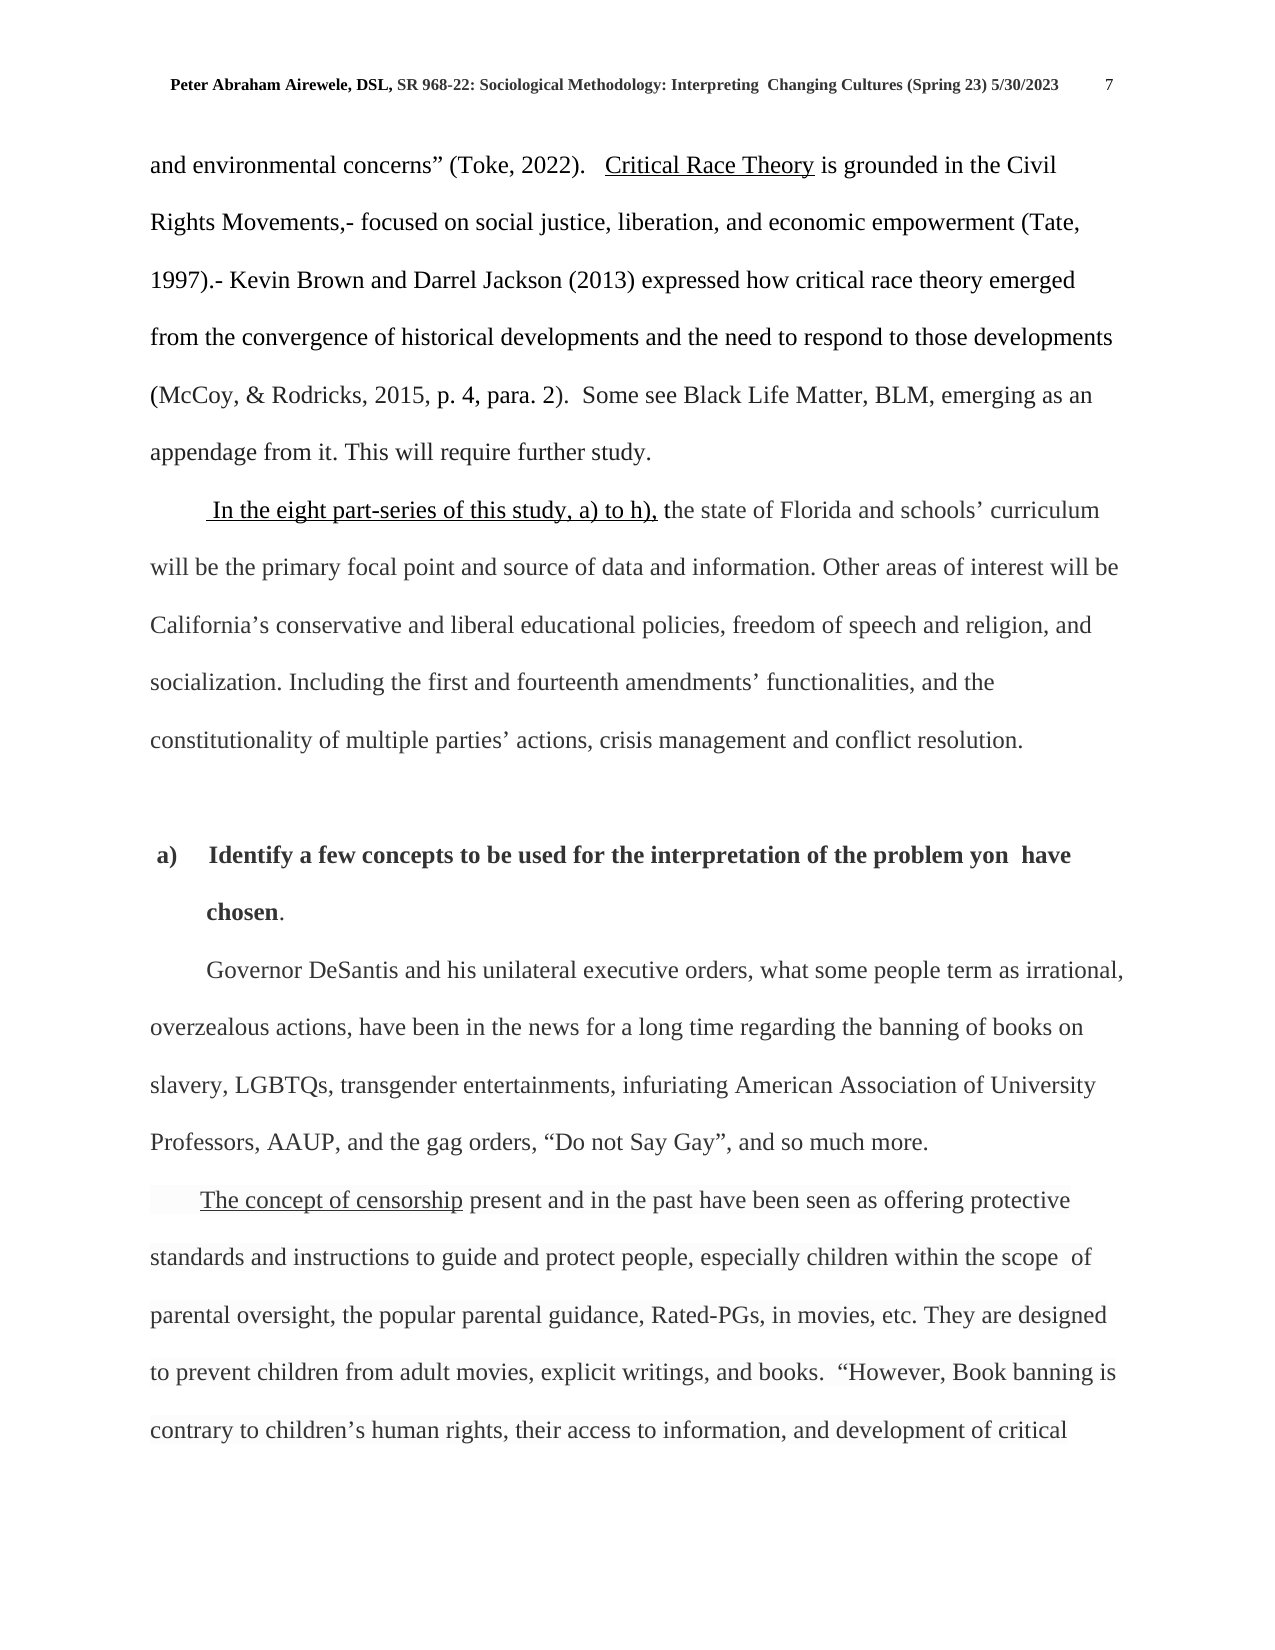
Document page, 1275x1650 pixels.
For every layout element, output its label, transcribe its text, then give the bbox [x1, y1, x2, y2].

text a) Identify a few concepts to be used for the interpretation of the problem yon have [150, 840, 1125, 869]
text chosen. [150, 897, 1125, 926]
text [150, 150, 1125, 466]
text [150, 1185, 1125, 1444]
text In the eight part-series of this study, a) to h), the state of Florida and schools’ curriculum will be the primary focal point and source of data and information. Other areas of interest will be California’s conservative and liberal educational policies, freedom of speech and religion, and socialization. Including the first and fourteenth amendments’ functionalities, and the constitutionality of multiple parties’ actions, crisis management and conflict resolution. [150, 495, 1125, 754]
text Governor DeSantis and his unilateral executive orders, what some people term as irrational, overzealous actions, have been in the news for a long time regarding the banning of books on slavery, LGBTQs, transgender entertainments, infuriating American Association of University Professors, AAUP, and the gag orders, “Do not Say Gay”, and so much more. [150, 955, 1125, 1156]
